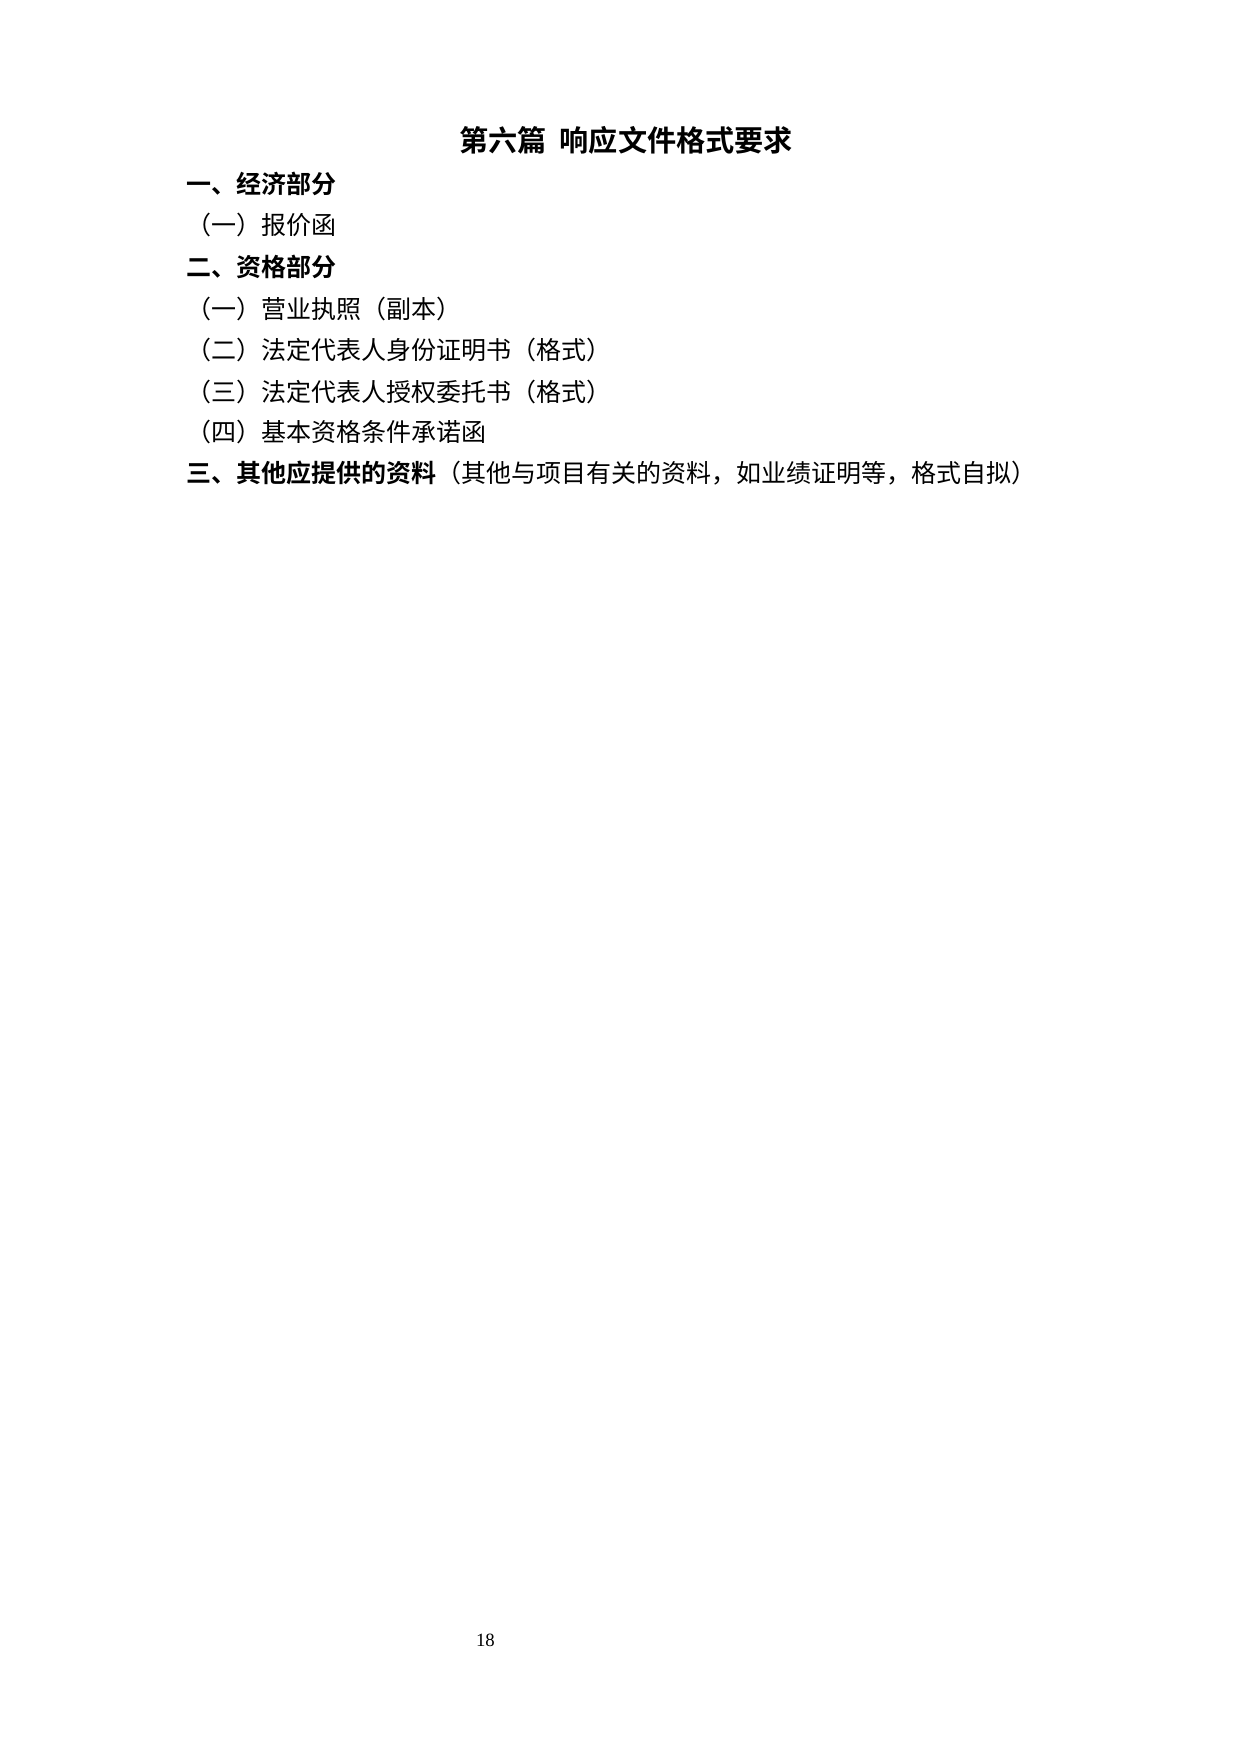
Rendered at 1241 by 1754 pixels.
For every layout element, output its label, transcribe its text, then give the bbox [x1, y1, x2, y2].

text 第六篇 响应文件格式要求 [136, 118, 1116, 160]
text 三、其他应提供的资料（其他与项目有关的资料，如业绩证明等，格式自拟） [136, 449, 1116, 491]
text 一、经济部分 [136, 160, 1116, 201]
text （三）法定代表人授权委托书（格式） [136, 368, 1116, 410]
text （一）报价函 [136, 201, 1116, 243]
text （二）法定代表人身份证明书（格式） [136, 326, 1116, 368]
text （四）基本资格条件承诺函 [136, 410, 1116, 449]
text 二、资格部分 [136, 243, 1116, 285]
text （一）营业执照（副本） [136, 285, 1116, 326]
